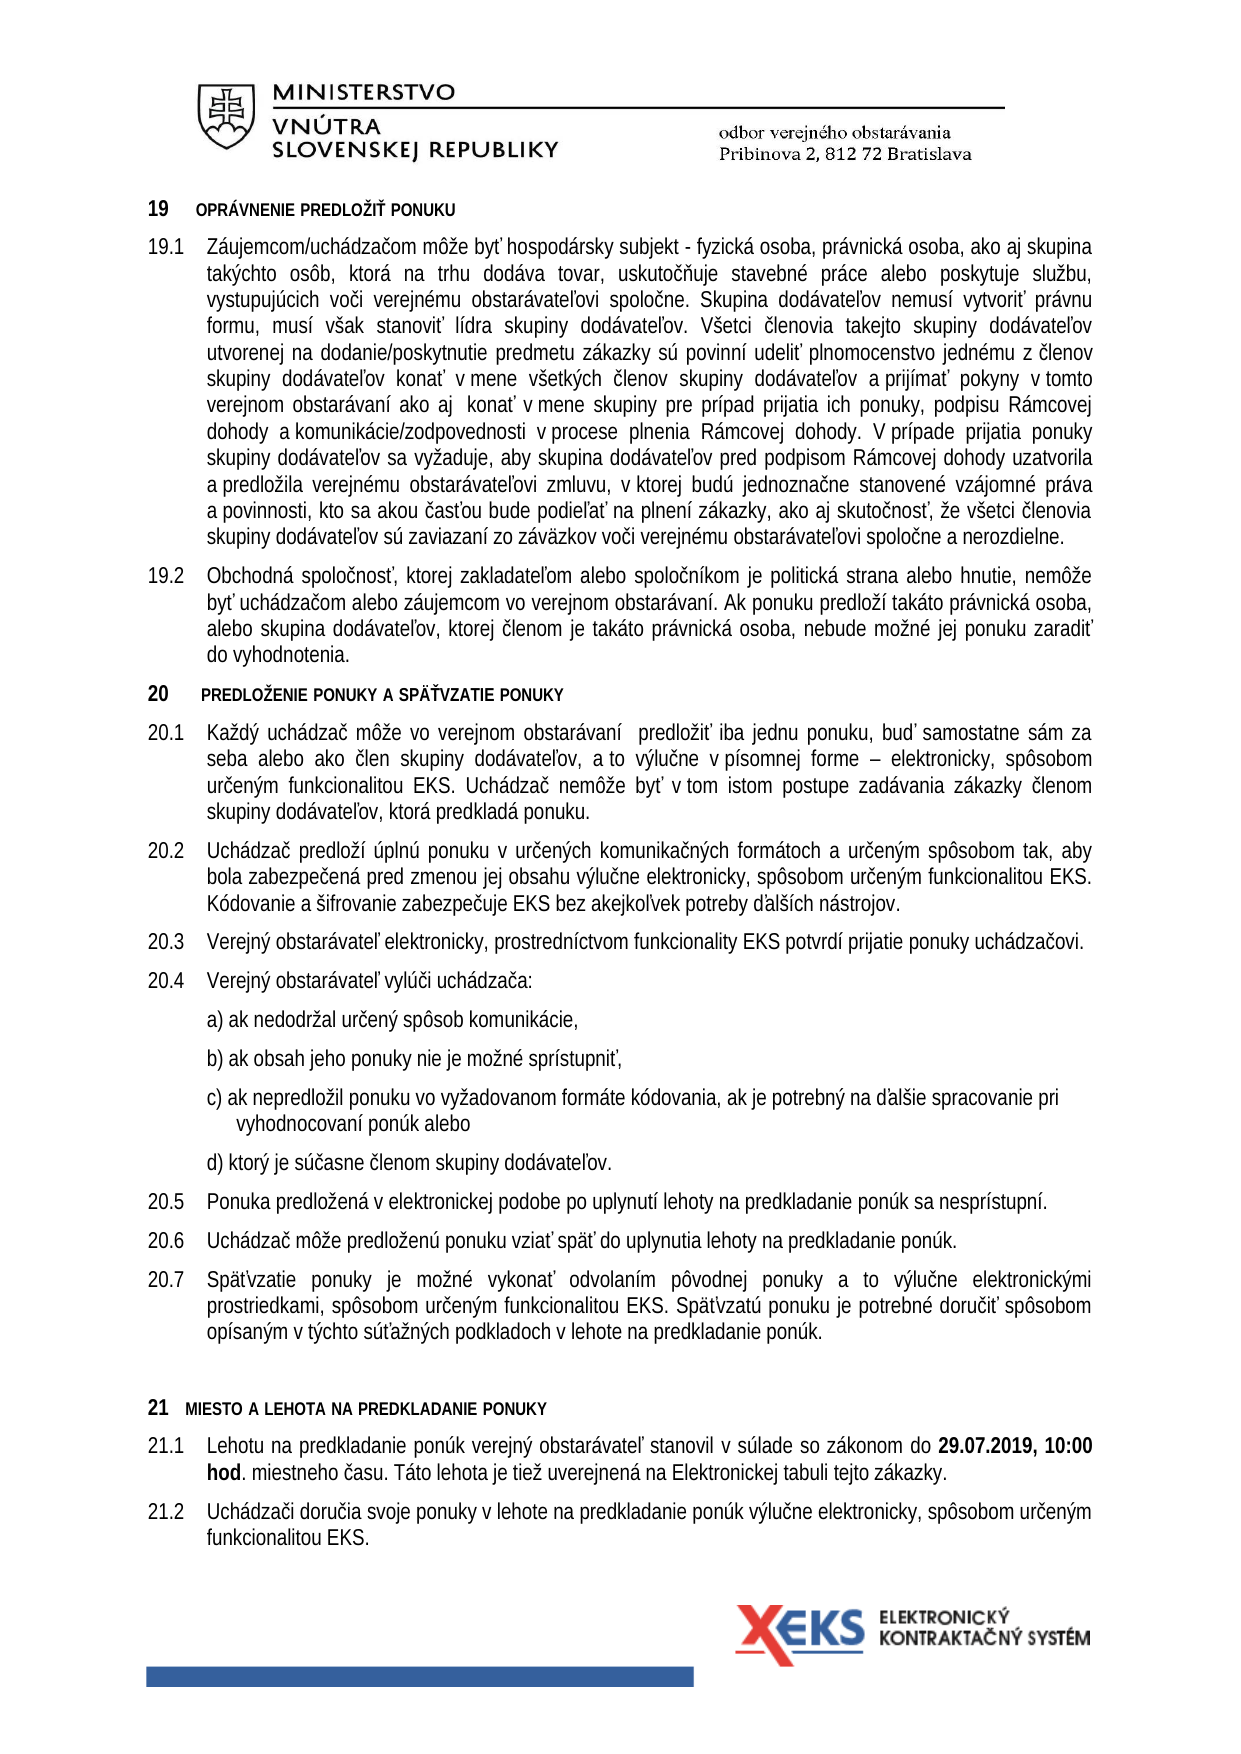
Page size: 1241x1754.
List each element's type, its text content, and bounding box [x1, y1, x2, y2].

picture [146, 1605, 1090, 1687]
picture [147, 73, 1093, 170]
list Verejný obstarávateľ elektronicky, prostredníctvom funkcionality EKS potvrdí prijatie ponuky uchádzačovi. [148, 928, 1093, 955]
list Lehotu na predkladanie ponúk verejný obstarávateľ stanovil v súlade so zákonom do 29.07.2019, 10:00 hod. miestneho času. Táto lehota je tiež uverejnená na Elektronickej tabuli tejto zákazky. [148, 1432, 1093, 1485]
list Verejný obstarávateľ vylúči uchádzača: [148, 967, 1093, 993]
text 19.2 Obchodná spoločnosť, ktorej zakladateľom alebo spoločníkom je politická strana alebo hnutie, nemôže byť uchádzačom alebo záujemcom vo verejnom obstarávaní. Ak ponuku predloží takáto právnická osoba, alebo skupina dodávateľov, ktorej členom je takáto právnická osoba, nebude možné jej ponuku zaradiť do vyhodnotenia. [148, 562, 1093, 667]
list Uchádzač predloží úplnú ponuku v určených komunikačných formátoch a určeným spôsobom tak, aby bola zabezpečená pred zmenou jej obsahu výlučne elektronicky, spôsobom určeným funkcionalitou EKS. Kódovanie a šifrovanie zabezpečuje EKS bez akejkoľvek potreby ďalších nástrojov. [148, 837, 1093, 916]
text c) ak nepredložil ponuku vo vyžadovanom formáte kódovania, ak je potrebný na ďalšie spracovanie pri vyhodnocovaní ponúk alebo [207, 1084, 1093, 1136]
list Uchádzači doručia svoje ponuky v lehote na predkladanie ponúk výlučne elektronicky, spôsobom určeným funkcionalitou EKS. [148, 1498, 1093, 1550]
list Ponuka predložená v elektronickej podobe po uplynutí lehoty na predkladanie ponúk sa nesprístupní. [148, 1188, 1093, 1214]
list predloženie ponuky a SPÄŤVZATIE ponuky [148, 680, 1093, 706]
text d) ktorý je súčasne členom skupiny dodávateľov. [207, 1149, 1093, 1175]
list Každý uchádzač môže vo verejnom obstarávaní predložiť iba jednu ponuku, buď samostatne sám za seba alebo ako člen skupiny dodávateľov, a to výlučne v písomnej forme – elektronicky, spôsobom určeným funkcionalitou EKS. Uchádzač nemôže byť v tom istom postupe zadávania zákazky členom skupiny dodávateľov, ktorá predkladá ponuku. [148, 719, 1093, 824]
text a) ak nedodržal určený spôsob komunikácie, [207, 1006, 1093, 1032]
list oprávnenie predložiť ponuku [148, 194, 1093, 221]
text 19.1 Záujemcom/uchádzačom môže byť hospodársky subjekt - fyzická osoba, právnická osoba, ako aj skupina takýchto osôb, ktorá na trhu dodáva tovar, uskutočňuje stavebné práce alebo poskytuje službu, vystupujúcich voči verejnému obstarávateľovi spoločne. Skupina dodávateľov nemusí vytvoriť právnu formu, musí však stanoviť lídra skupiny dodávateľov. Všetci členovia takejto skupiny dodávateľov utvorenej na dodanie/poskytnutie predmetu zákazky sú povinní udeliť plnomocenstvo jednému z členov skupiny dodávateľov konať v mene všetkých členov skupiny dodávateľov a prijímať pokyny v tomto verejnom obstarávaní ako aj konať v mene skupiny pre prípad prijatia ich ponuky, podpisu Rámcovej dohody a komunikácie/zodpovednosti v procese plnenia Rámcovej dohody. V prípade prijatia ponuky skupiny dodávateľov sa vyžaduje, aby skupina dodávateľov pred podpisom Rámcovej dohody uzatvorila a predložila verejnému obstarávateľovi zmluvu, v ktorej budú jednoznačne stanovené vzájomné práva a povinnosti, kto sa akou časťou bude podieľať na plnení zákazky, ako aj skutočnosť, že všetci členovia skupiny dodávateľov sú zaviazaní zo záväzkov voči verejnému obstarávateľovi spoločne a nerozdielne. [148, 233, 1093, 549]
list miesto a lehota na predkladanie ponuky [148, 1394, 1093, 1420]
list Uchádzač môže predloženú ponuku vziať späť do uplynutia lehoty na predkladanie ponúk. [148, 1227, 1093, 1253]
text b) ak obsah jeho ponuky nie je možné sprístupniť, [207, 1045, 1093, 1071]
list Späťvzatie ponuky je možné vykonať odvolaním pôvodnej ponuky a to výlučne elektronickými prostriedkami, spôsobom určeným funkcionalitou EKS. Späťvzatú ponuku je potrebné doručiť spôsobom opísaným v týchto súťažných podkladoch v lehote na predkladanie ponúk. [148, 1266, 1093, 1344]
